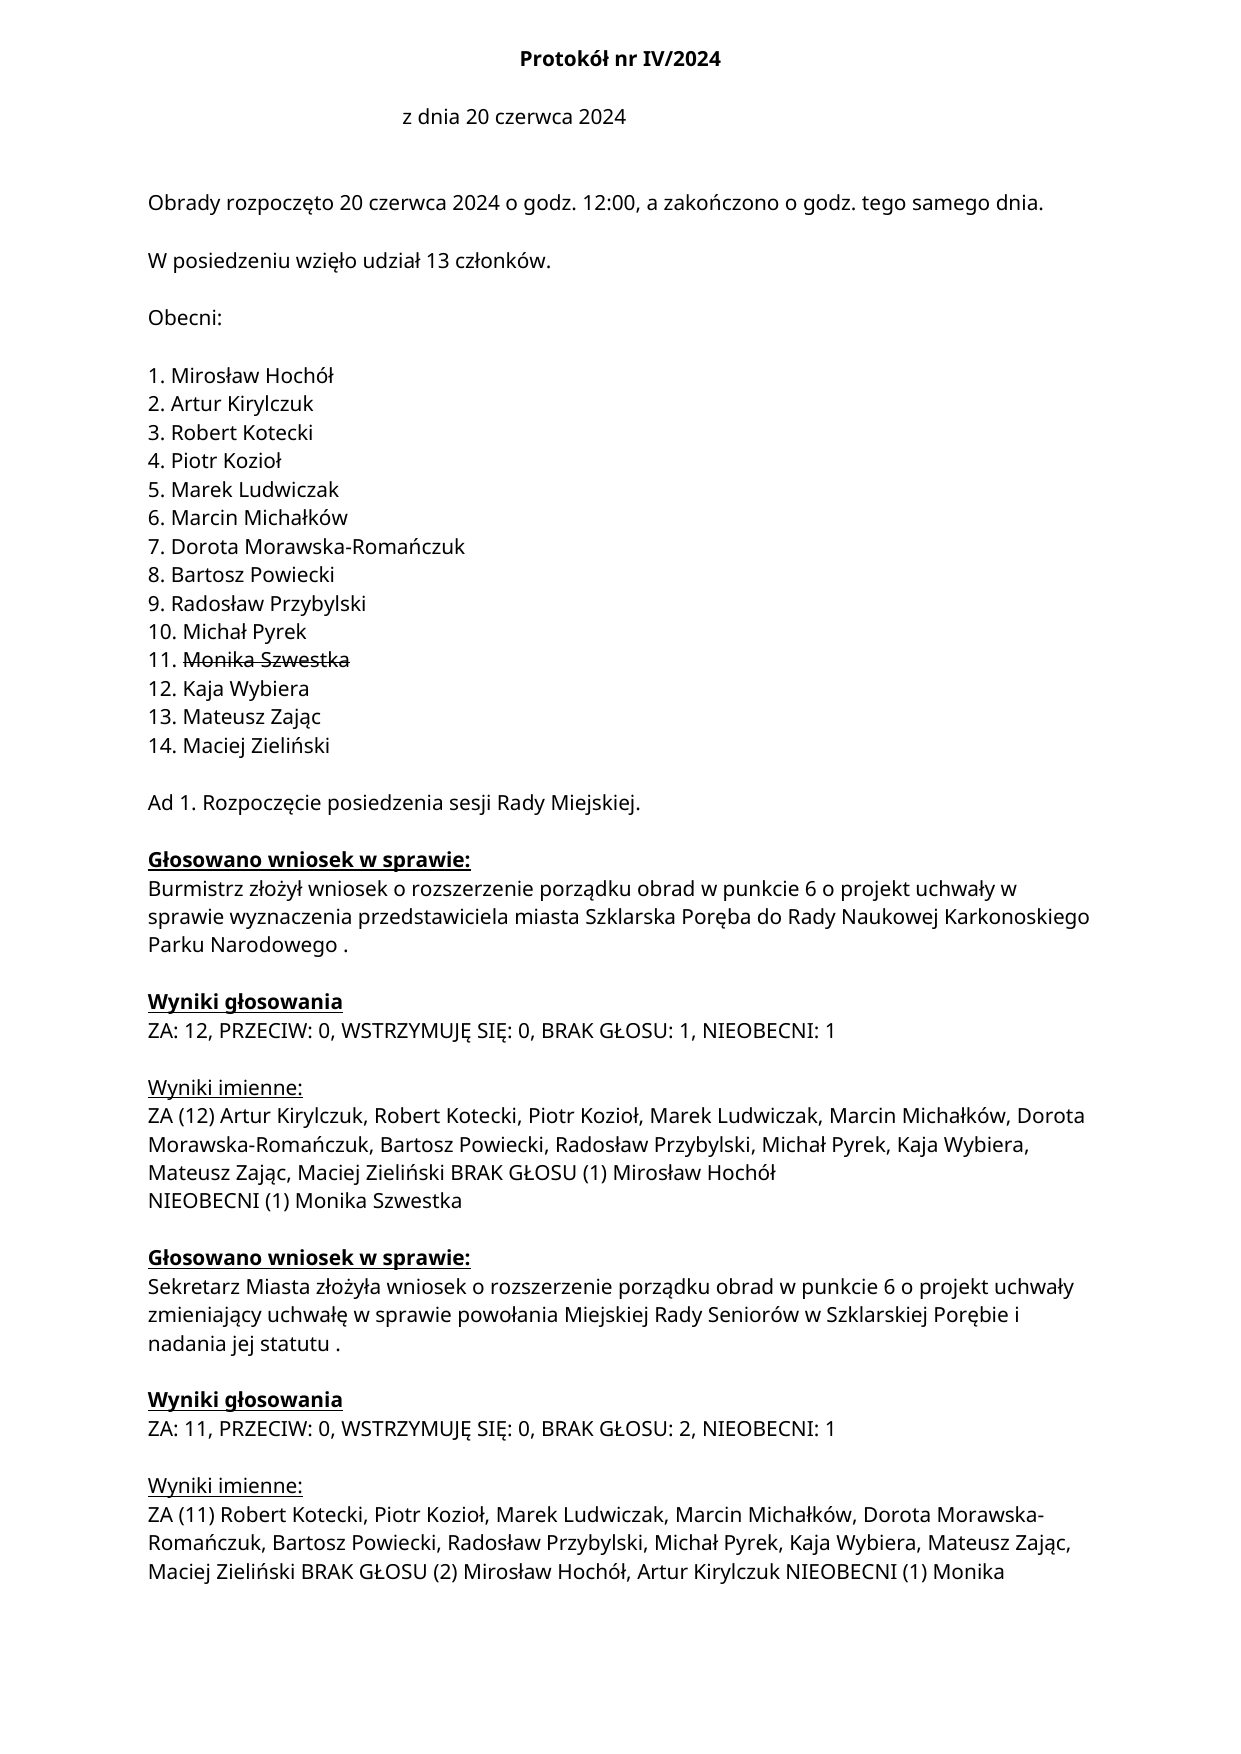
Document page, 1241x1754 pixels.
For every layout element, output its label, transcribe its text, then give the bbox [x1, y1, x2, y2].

text 1. Mirosław Hochół 2. Artur Kirylczuk 3. Robert Kotecki 4. Piotr Kozioł 5. Marek Ludwiczak 6. Marcin Michałków 7. Dorota Morawska-Romańczuk 8. Bartosz Powiecki 9. Radosław Przybylski 10. Michał Pyrek 11. Monika Szwestka 12. Kaja Wybiera 13. Mateusz Zając 14. Maciej Zieliński [148, 361, 1093, 759]
text z dnia 20 czerwca 2024 [148, 102, 1093, 159]
text Obrady rozpoczęto 20 czerwca 2024 o godz. 12:00, a zakończono o godz. tego samego dnia. [148, 188, 1093, 217]
text W posiedzeniu wzięło udział 13 członków. [148, 246, 1093, 274]
text Obecni: [148, 303, 1093, 332]
text Protokół nr IV/2024 [148, 44, 1093, 73]
text Ad 1. Rozpoczęcie posiedzenia sesji Rady Miejskiej. Głosowano wniosek w sprawie: Burmistrz złożył wniosek o rozszerzenie porządku obrad w punkcie 6 o projekt uchwały w sprawie wyznaczenia przedstawiciela miasta Szklarska Poręba do Rady Naukowej Karkonoskiego Parku Narodowego . Wyniki głosowania ZA: 12, PRZECIW: 0, WSTRZYMUJĘ SIĘ: 0, BRAK GŁOSU: 1, NIEOBECNI: 1 Wyniki imienne: ZA (12) Artur Kirylczuk, Robert Kotecki, Piotr Kozioł, Marek Ludwiczak, Marcin Michałków, Dorota Morawska-Romańczuk, Bartosz Powiecki, Radosław Przybylski, Michał Pyrek, Kaja Wybiera, Mateusz Zając, Maciej Zieliński BRAK GŁOSU (1) Mirosław Hochół NIEOBECNI (1) Monika Szwestka Głosowano wniosek w sprawie: Sekretarz Miasta złożyła wniosek o rozszerzenie porządku obrad w punkcie 6 o projekt uchwały zmieniający uchwałę w sprawie powołania Miejskiej Rady Seniorów w Szklarskiej Porębie i nadania jej statutu . Wyniki głosowania ZA: 11, PRZECIW: 0, WSTRZYMUJĘ SIĘ: 0, BRAK GŁOSU: 2, NIEOBECNI: 1 [148, 788, 1093, 1442]
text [148, 1472, 1093, 1585]
